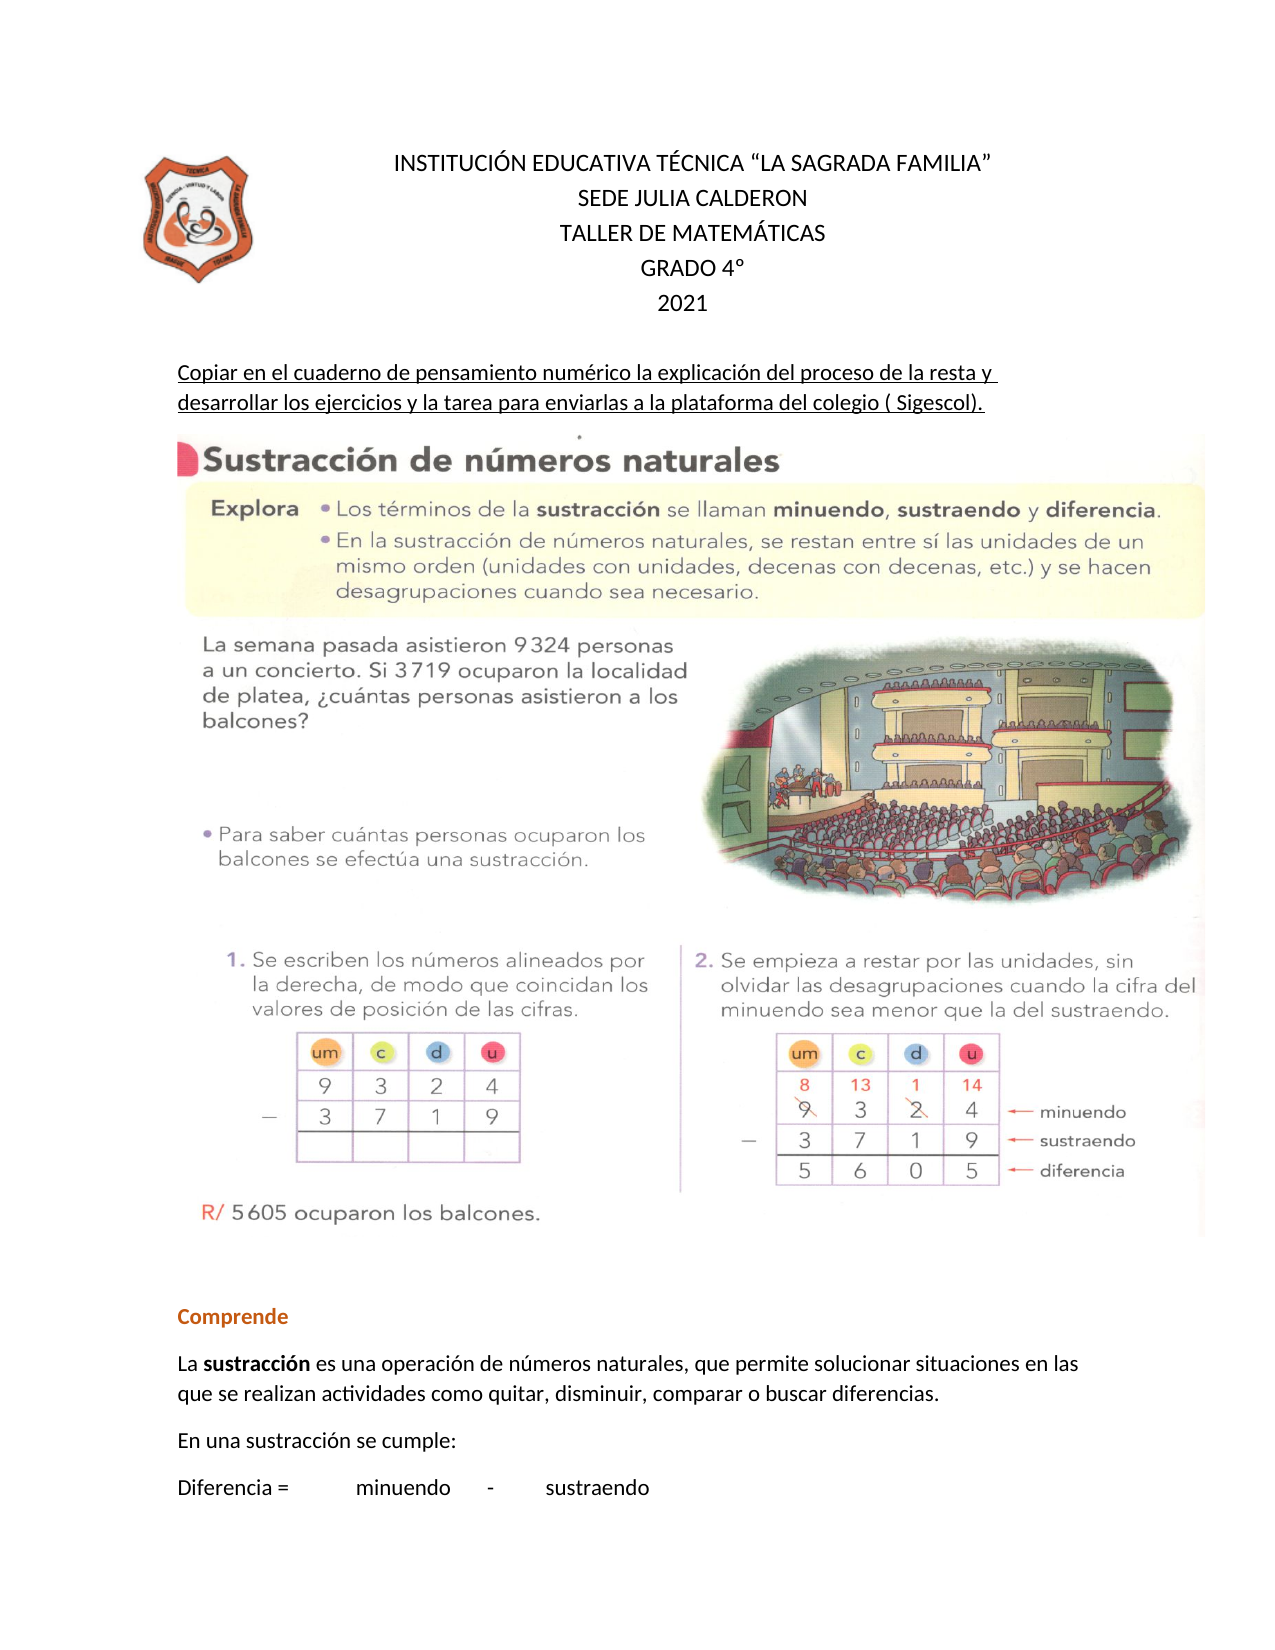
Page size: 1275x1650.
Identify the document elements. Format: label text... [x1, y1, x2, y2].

text SEDE JULIA CALDERON [269, 183, 1098, 213]
text 2021 [177, 288, 1098, 318]
text En una sustracción se cumple: [177, 1426, 1098, 1454]
text La sustracción es una operación de números naturales, que permite solucionar situaciones en las que se realizan actividades como quitar, disminuir, comparar o buscar diferencias. [177, 1349, 1098, 1407]
text Copiar en el cuaderno de pensamiento numérico la explicación del proceso de la resta y desarrollar los ejercicios y la tarea para enviarlas a la plataforma del colegio ( Sigescol). [177, 358, 1098, 416]
text GRADO 4º [269, 253, 1098, 283]
picture [177, 434, 1206, 1237]
text Comprende [177, 1302, 1098, 1330]
text TALLER DE MATEMÁTICAS [269, 218, 1098, 248]
text Diferencia = minuendo - sustraendo [177, 1473, 1098, 1501]
text INSTITUCIÓN EDUCATIVA TÉCNICA “LA SAGRADA FAMILIA” [269, 148, 1098, 178]
picture [131, 148, 269, 286]
